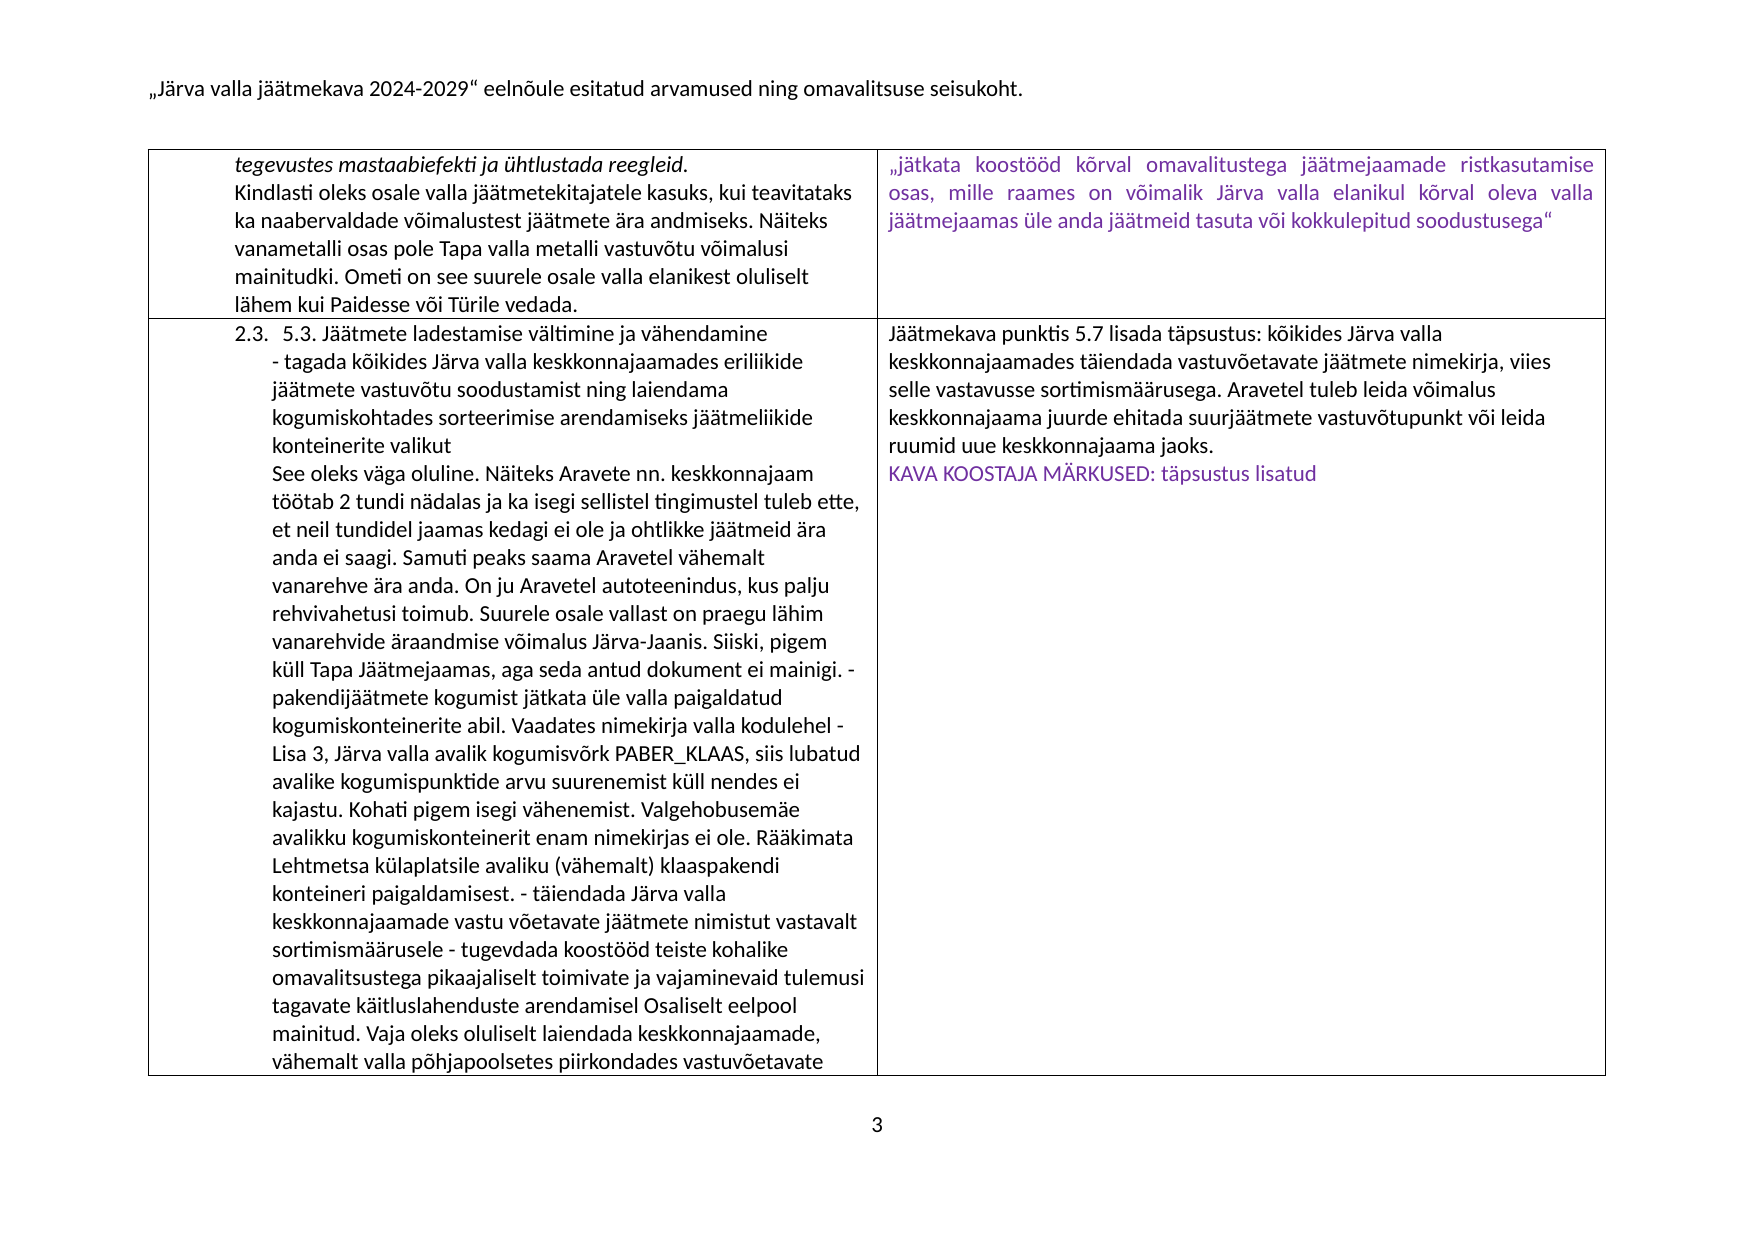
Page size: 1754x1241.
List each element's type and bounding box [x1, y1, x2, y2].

table_cell [878, 319, 1605, 1075]
table_cell [149, 150, 877, 318]
table_cell [878, 150, 1605, 318]
table_cell [149, 319, 877, 1075]
